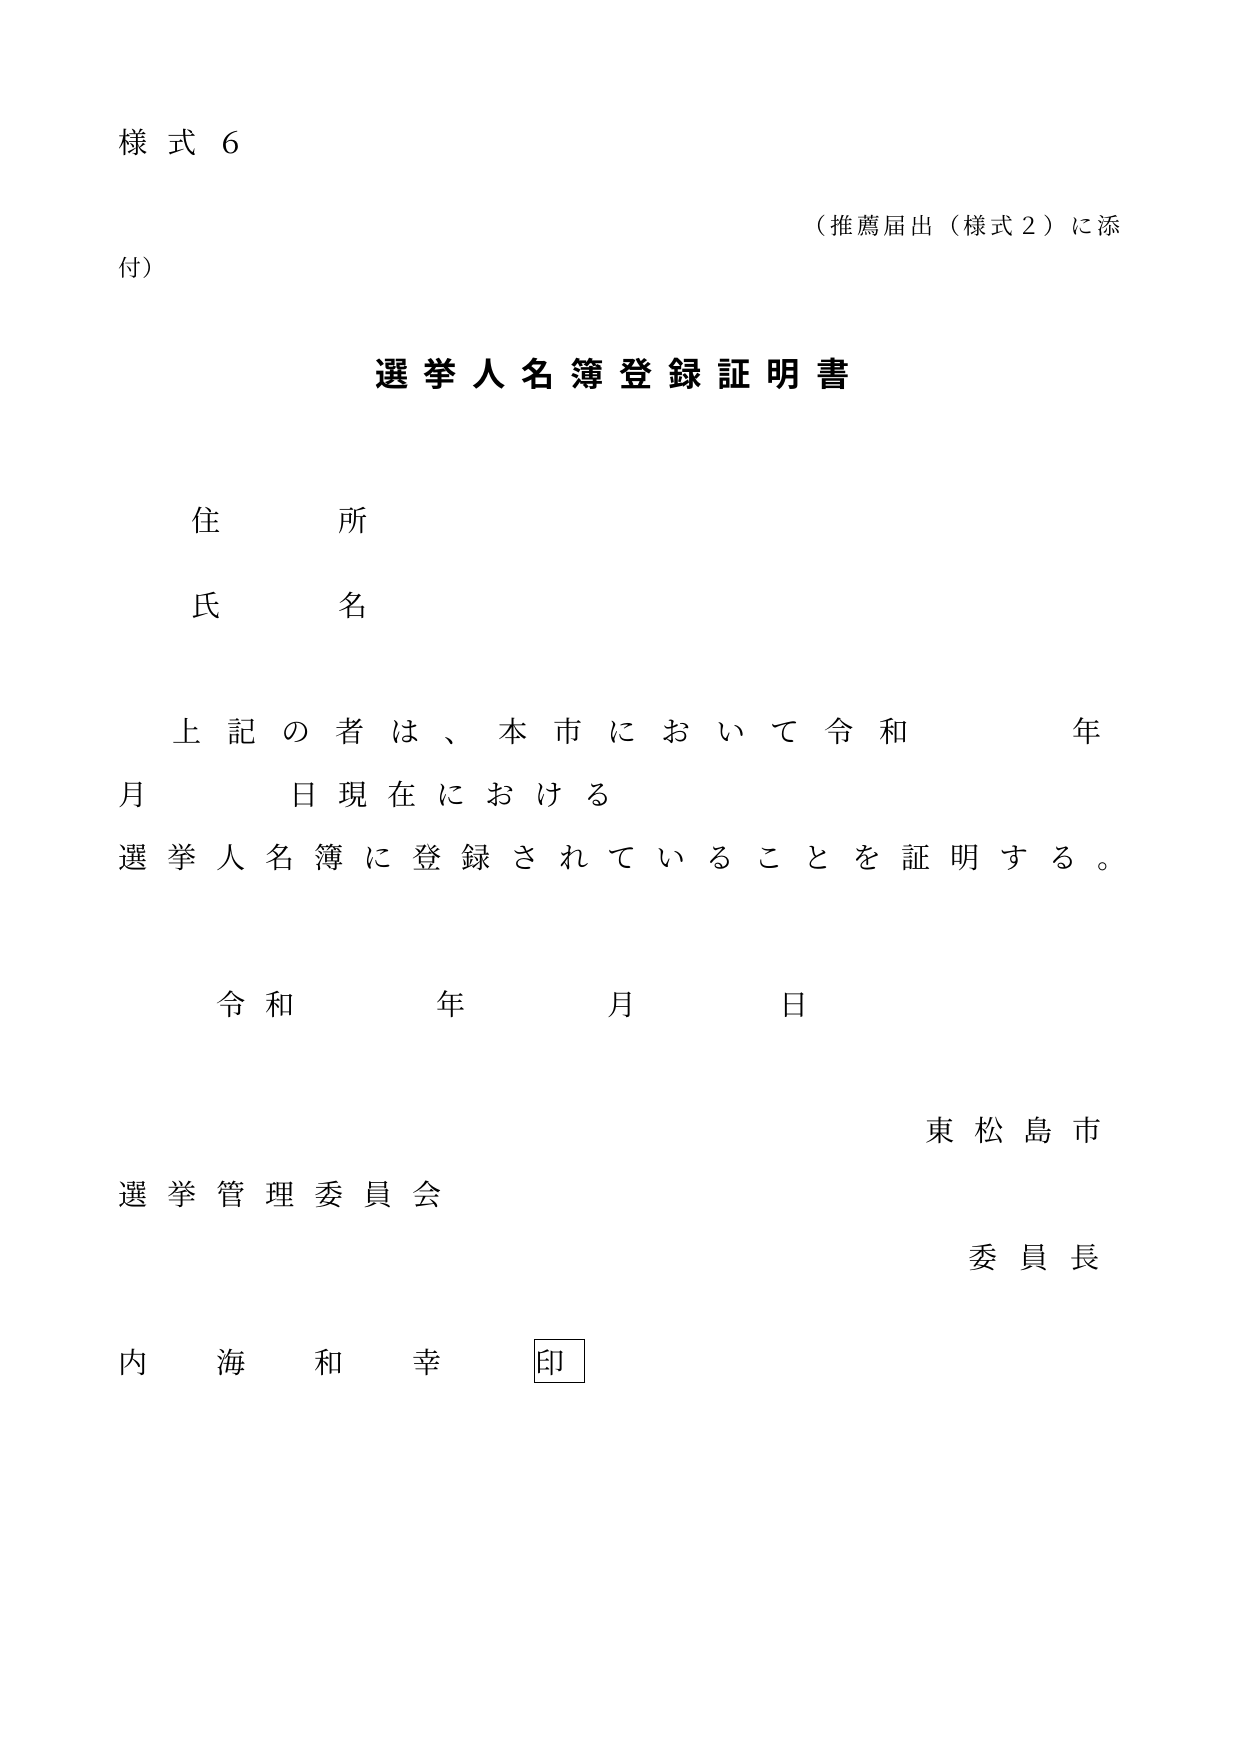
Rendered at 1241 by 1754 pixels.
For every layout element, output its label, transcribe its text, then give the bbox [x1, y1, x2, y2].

text （推薦届出（様式２）に添付） [118, 204, 1122, 288]
text 氏 名 [118, 582, 1122, 624]
text 委員長 内 海 和 幸 印 [118, 1234, 1122, 1403]
text 選挙人名簿登録証明書 [118, 330, 1122, 414]
text 選挙人名簿に登録されていることを証明する。 [118, 835, 1122, 877]
text 様式６ [118, 119, 1122, 162]
text 東松島市選挙管理委員会 [118, 1108, 1122, 1213]
text 住 所 [118, 498, 1122, 540]
text 上記の者は、本市において令和 年 月 日現在における [118, 709, 1122, 814]
text 令和 年 月 日 [118, 982, 1122, 1024]
